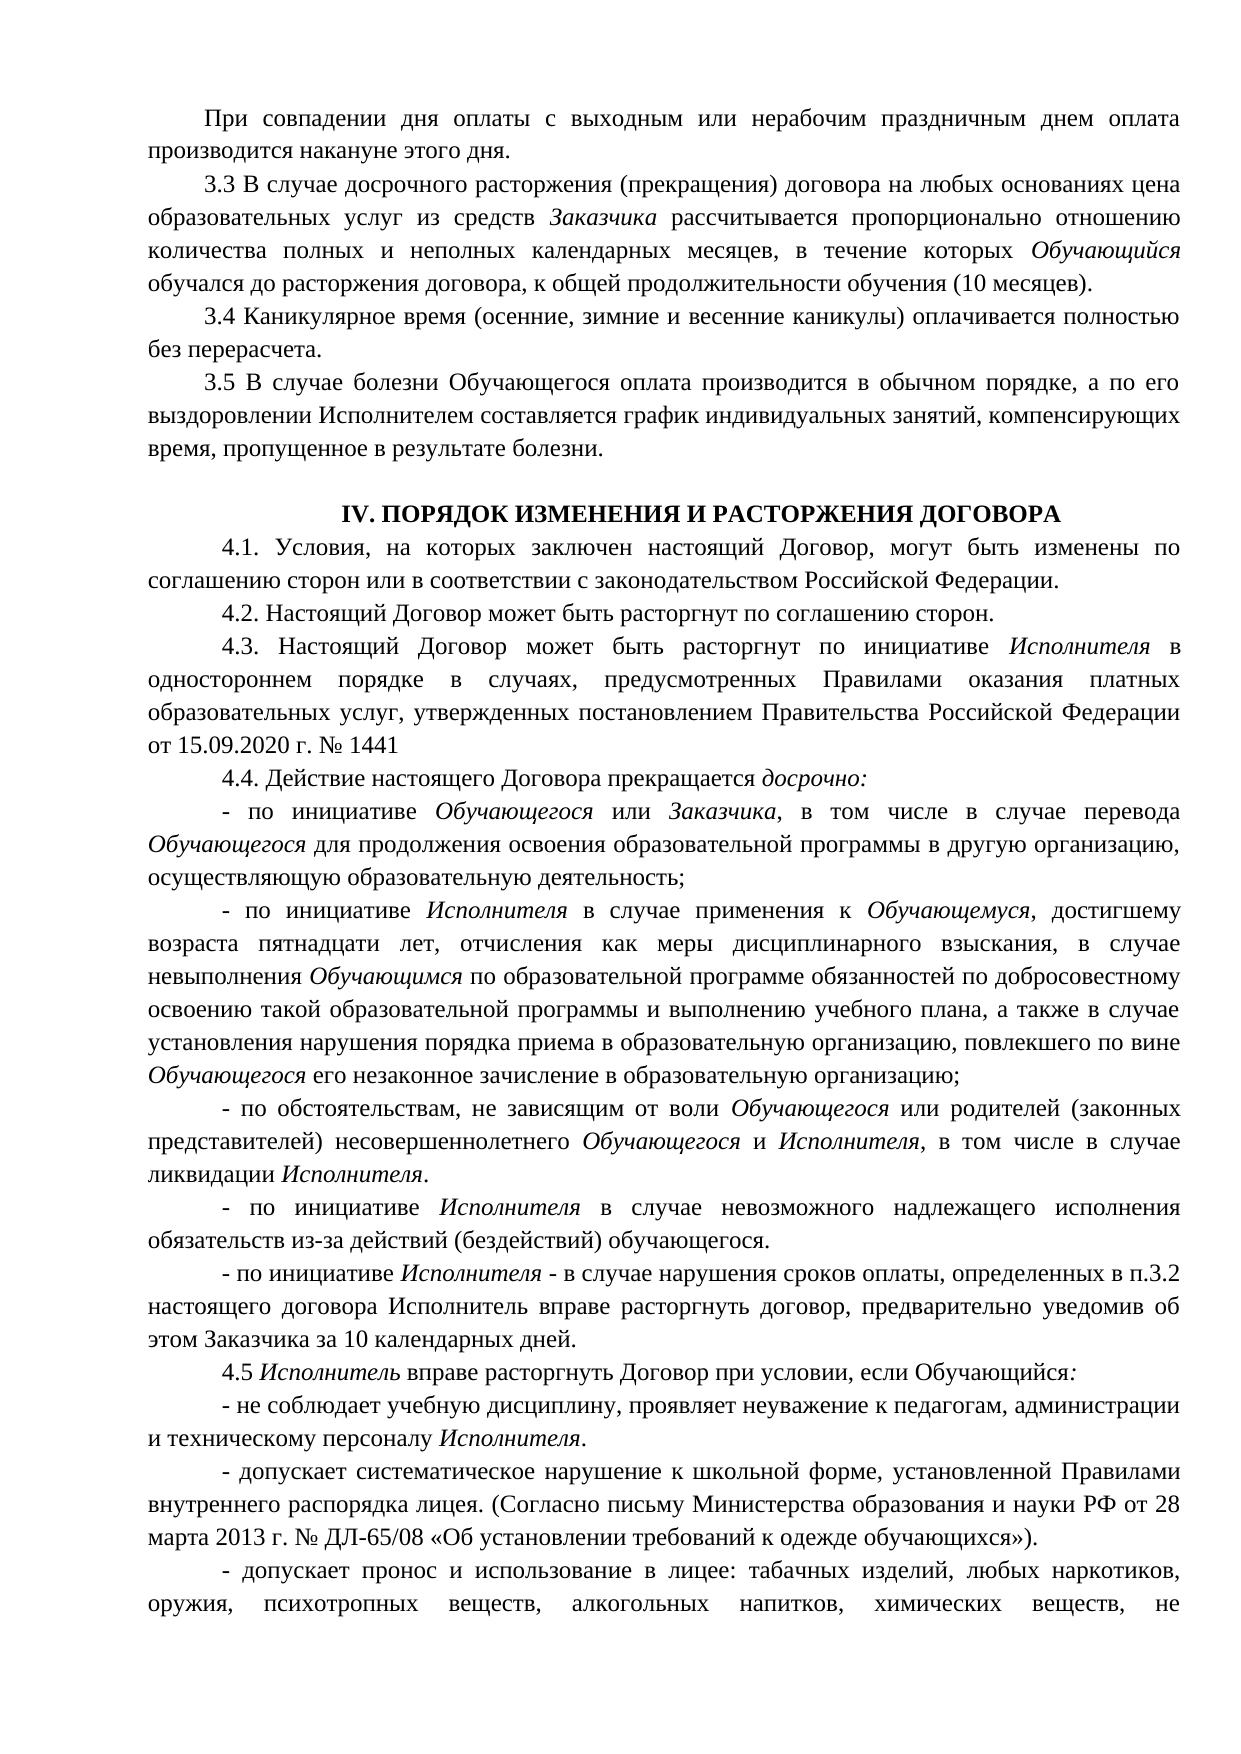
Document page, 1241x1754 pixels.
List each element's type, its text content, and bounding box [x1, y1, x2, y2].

text 4.2. Настоящий Договор может быть расторгнут по соглашению сторон. [148, 598, 1181, 627]
text 4.4. Действие настоящего Договора прекращается досрочно: [148, 763, 1181, 792]
text IV. ПОРЯДОК ИЗМЕНЕНИЯ И РАСТОРЖЕНИЯ ДОГОВОРА [148, 499, 1181, 528]
text При совпадении дня оплаты с выходным или нерабочим праздничным днем оплата производится накануне этого дня. [148, 103, 1181, 164]
text 3.5 В случае болезни Обучающегося оплата производится в обычном порядке, а по его выздоровлении Исполнителем составляется график индивидуальных занятий, компенсирующих время, пропущенное в результате болезни. [148, 367, 1181, 462]
text - по инициативе Исполнителя в случае невозможного надлежащего исполнения обязательств из-за действий (бездействий) обучающегося. [148, 1192, 1181, 1254]
text - по инициативе Обучающегося или Заказчика, в том числе в случае перевода Обучающегося для продолжения освоения образовательной программы в другую организацию, осуществляющую образовательную деятельность; [148, 796, 1181, 891]
text 4.3. Настоящий Договор может быть расторгнут по инициативе Исполнителя в одностороннем порядке в случаях, предусмотренных Правилами оказания платных образовательных услуг, утвержденных постановлением Правительства Российской Федерации от 15.09.2020 г. № 1441 [148, 631, 1181, 759]
text 4.5 Исполнитель вправе расторгнуть Договор при условии, если Обучающийся: [148, 1357, 1181, 1386]
text - допускает систематическое нарушение к школьной форме, установленной Правилами внутреннего распорядка лицея. (Согласно письму Министерства образования и науки РФ от 28 марта 2013 г. № ДЛ-65/08 «Об установлении требований к одежде обучающихся»). [148, 1456, 1181, 1551]
text - не соблюдает учебную дисциплину, проявляет неуважение к педагогам, администрации и техническому персоналу Исполнителя. [148, 1390, 1181, 1452]
text 4.1. Условия, на которых заключен настоящий Договор, могут быть изменены по соглашению сторон или в соответствии с законодательством Российской Федерации. [148, 532, 1181, 594]
text 3.3 В случае досрочного расторжения (прекращения) договора на любых основаниях цена образовательных услуг из средств Заказчика рассчитывается пропорционально отношению количества полных и неполных календарных месяцев, в течение которых Обучающийся обучался до расторжения договора, к общей продолжительности обучения (10 месяцев). [148, 169, 1181, 296]
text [148, 1556, 1181, 1617]
text 3.4 Каникулярное время (осенние, зимние и весенние каникулы) оплачивается полностью без перерасчета. [148, 301, 1181, 362]
text - по инициативе Исполнителя в случае применения к Обучающемуся, достигшему возраста пятнадцати лет, отчисления как меры дисциплинарного взыскания, в случае невыполнения Обучающимся по образовательной программе обязанностей по добросовестному освоению такой образовательной программы и выполнению учебного плана, а также в случае установления нарушения порядка приема в образовательную организацию, повлекшего по вине Обучающегося его незаконное зачисление в образовательную организацию; [148, 895, 1181, 1089]
text - по инициативе Исполнителя - в случае нарушения сроков оплаты, определенных в п.3.2 настоящего договора Исполнитель вправе расторгнуть договор, предварительно уведомив об этом Заказчика за 10 календарных дней. [148, 1258, 1181, 1353]
text - по обстоятельствам, не зависящим от воли Обучающегося или родителей (законных представителей) несовершеннолетнего Обучающегося и Исполнителя, в том числе в случае ликвидации Исполнителя. [148, 1093, 1181, 1188]
